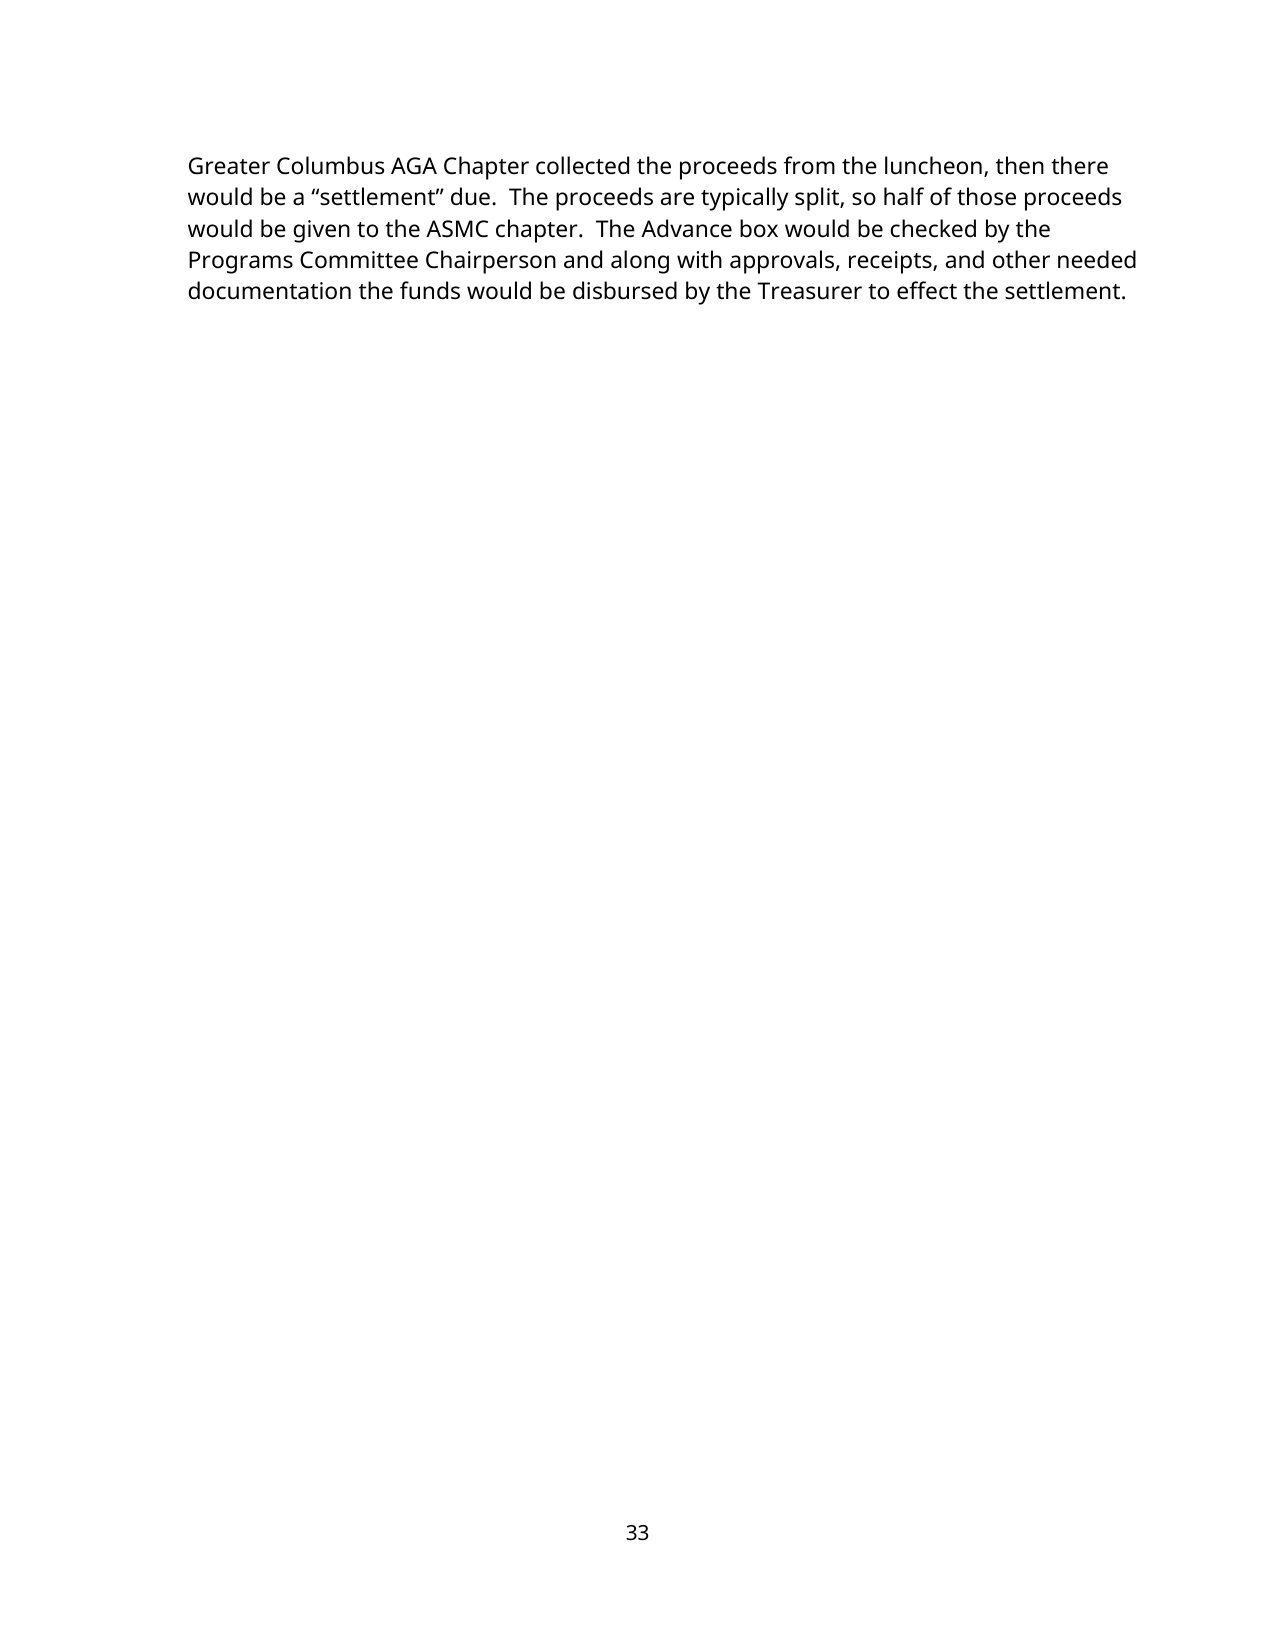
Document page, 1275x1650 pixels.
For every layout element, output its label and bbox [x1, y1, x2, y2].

list [150, 150, 1162, 306]
